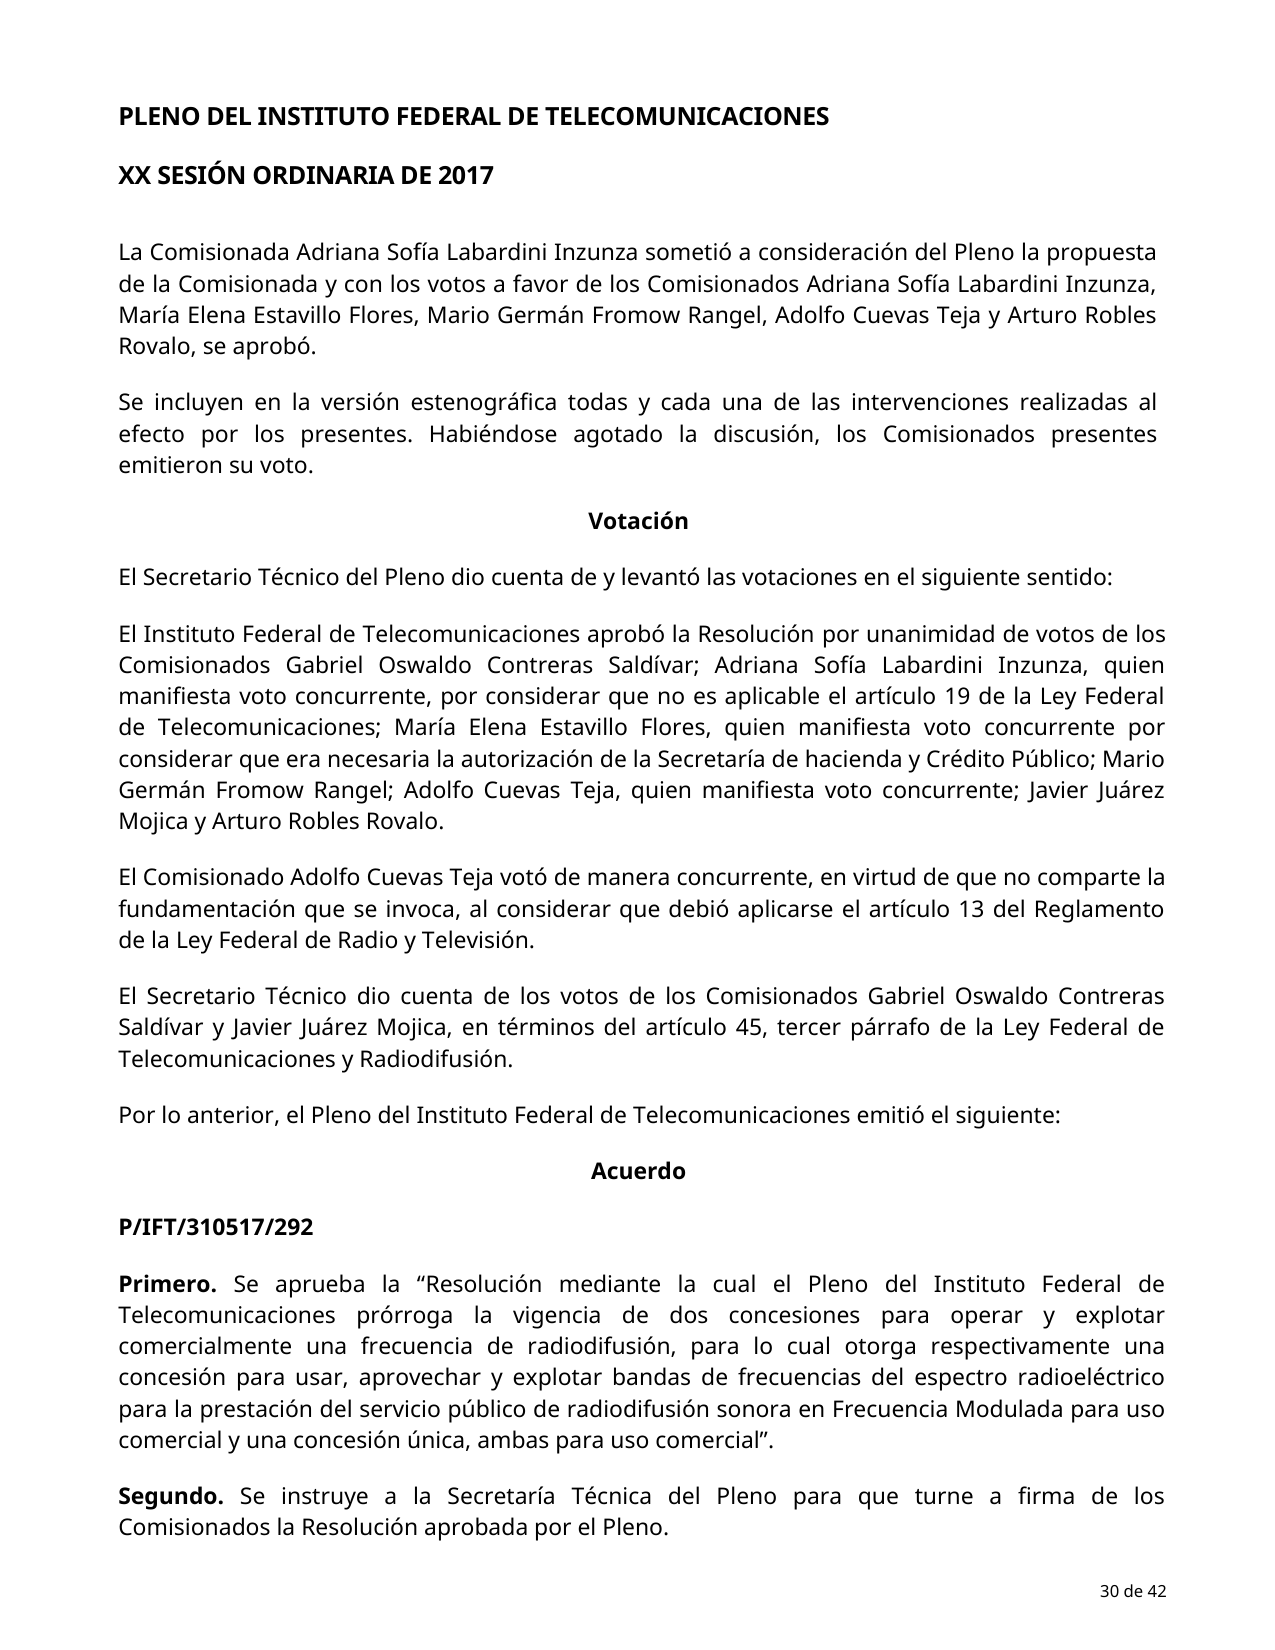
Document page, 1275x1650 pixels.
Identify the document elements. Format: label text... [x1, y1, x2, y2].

list Primero. Se aprueba la “Resolución mediante la cual el Pleno del Instituto Federal de Telecomunicaciones prórroga la vigencia de dos concesiones para operar y explotar comercialmente una frecuencia de radiodifusión, para lo cual otorga respectivamente una concesión para usar, aprovechar y explotar bandas de frecuencias del espectro radioeléctrico para la prestación del servicio público de radiodifusión sonora en Frecuencia Modulada para uso comercial y una concesión única, ambas para uso comercial”. [118, 1267, 1166, 1455]
text El Secretario Técnico del Pleno dio cuenta de y levantó las votaciones en el siguiente sentido: [118, 561, 1159, 592]
text Votación [118, 505, 1159, 536]
text El Instituto Federal de Telecomunicaciones aprobó la Resolución por unanimidad de votos de los Comisionados Gabriel Oswaldo Contreras Saldívar; Adriana Sofía Labardini Inzunza, quien manifiesta voto concurrente, por considerar que no es aplicable el artículo 19 de la Ley Federal de Telecomunicaciones; María Elena Estavillo Flores, quien manifiesta voto concurrente por considerar que era necesaria la autorización de la Secretaría de hacienda y Crédito Público; Mario Germán Fromow Rangel; Adolfo Cuevas Teja, quien manifiesta voto concurrente; Javier Juárez Mojica y Arturo Robles Rovalo. [118, 617, 1166, 836]
text Segundo. Se instruye a la Secretaría Técnica del Pleno para que turne a firma de los Comisionados la Resolución aprobada por el Pleno. [118, 1480, 1166, 1542]
text P/IFT/310517/292 [118, 1211, 1166, 1242]
text La Comisionada Adriana Sofía Labardini Inzunza sometió a consideración del Pleno la propuesta de la Comisionada y con los votos a favor de los Comisionados Adriana Sofía Labardini Inzunza, María Elena Estavillo Flores, Mario Germán Fromow Rangel, Adolfo Cuevas Teja y Arturo Robles Rovalo, se aprobó. [118, 236, 1159, 361]
text El Comisionado Adolfo Cuevas Teja votó de manera concurrente, en virtud de que no comparte la fundamentación que se invoca, al considerar que debió aplicarse el artículo 13 del Reglamento de la Ley Federal de Radio y Televisión. [118, 861, 1166, 955]
list El Secretario Técnico dio cuenta de los votos de los Comisionados Gabriel Oswaldo Contreras Saldívar y Javier Juárez Mojica, en términos del artículo 45, tercer párrafo de la Ley Federal de Telecomunicaciones y Radiodifusión. [118, 980, 1166, 1074]
text Se incluyen en la versión estenográfica todas y cada una de las intervenciones realizadas al efecto por los presentes. Habiéndose agotado la discusión, los Comisionados presentes emitieron su voto. [118, 386, 1159, 480]
text Acuerdo [118, 1155, 1159, 1186]
text Por lo anterior, el Pleno del Instituto Federal de Telecomunicaciones emitió el siguiente: [118, 1099, 1159, 1130]
